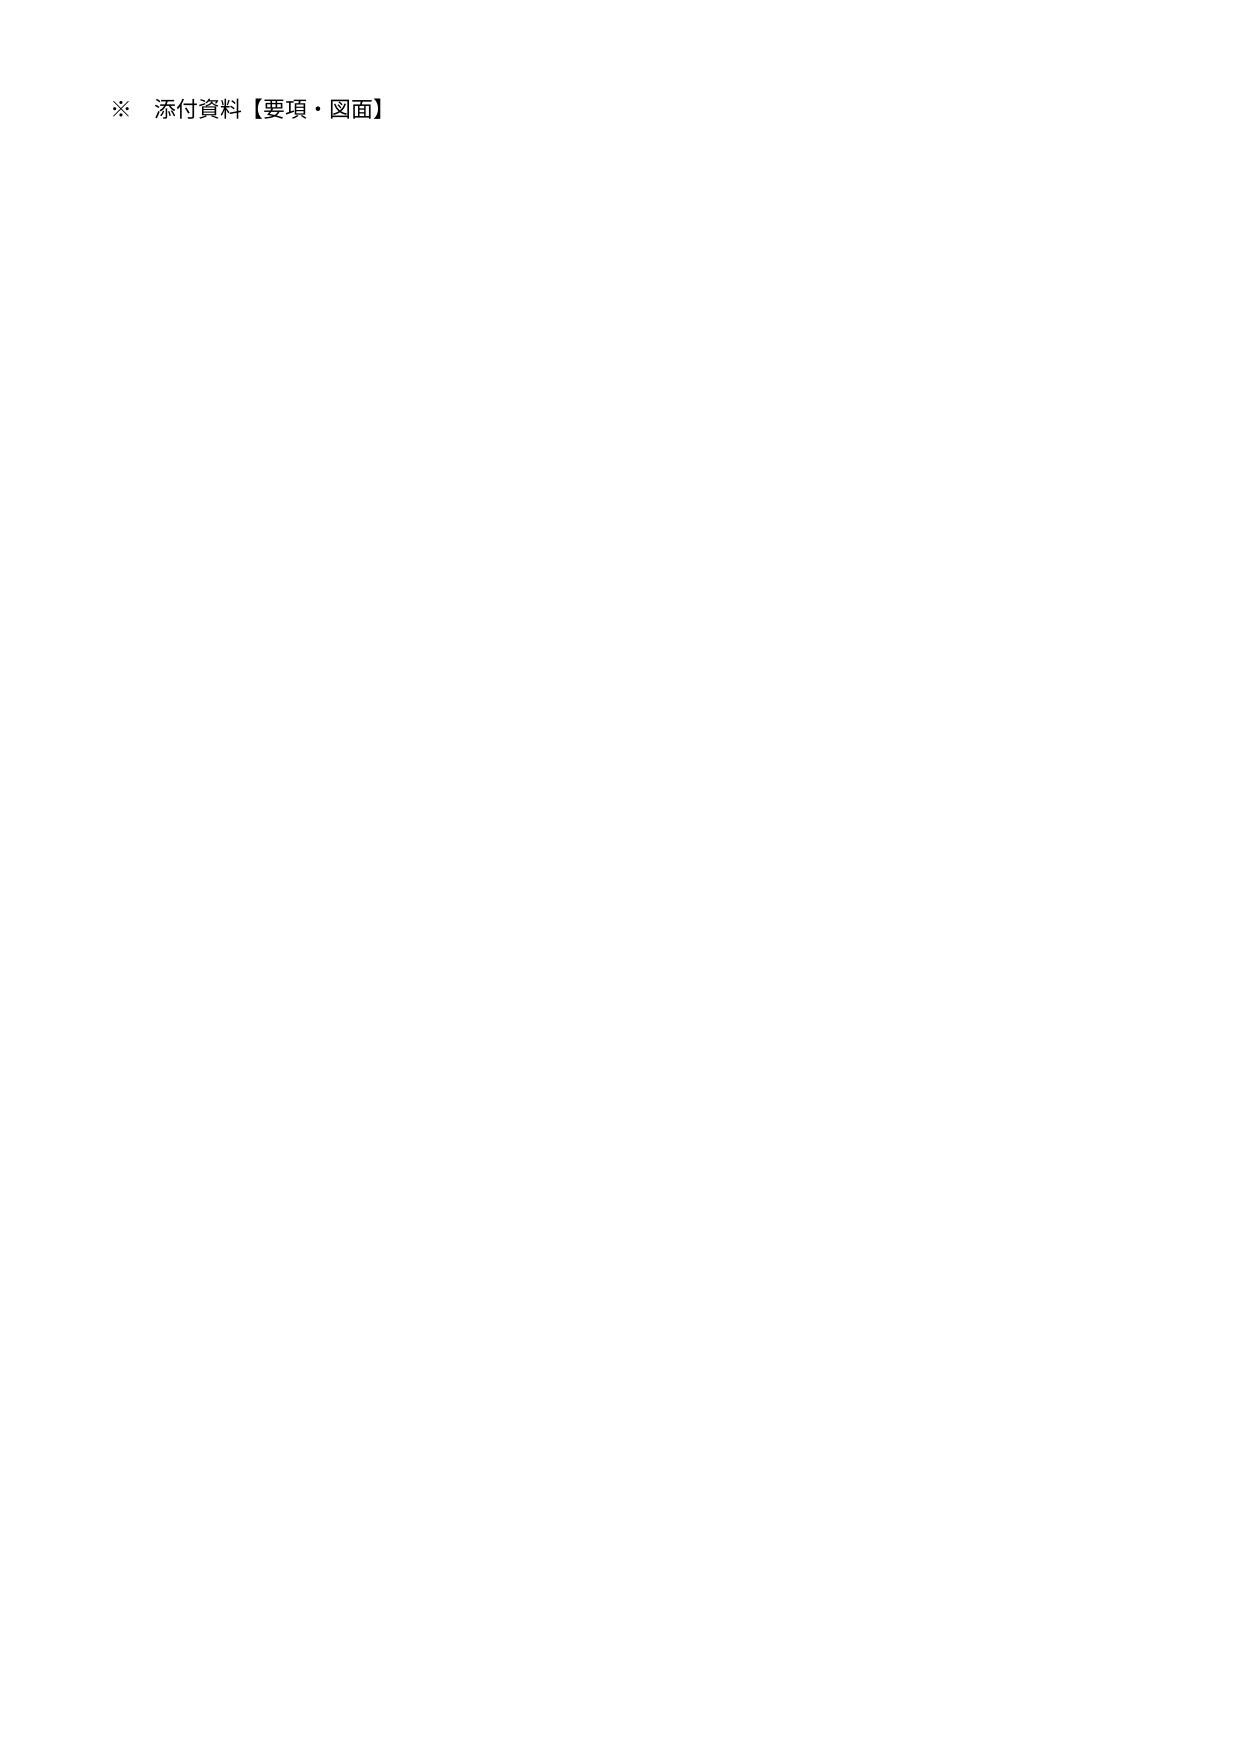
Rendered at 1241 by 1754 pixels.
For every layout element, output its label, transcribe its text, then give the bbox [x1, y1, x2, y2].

text ※ 添付資料【要項・図面】 [88, 89, 1152, 127]
